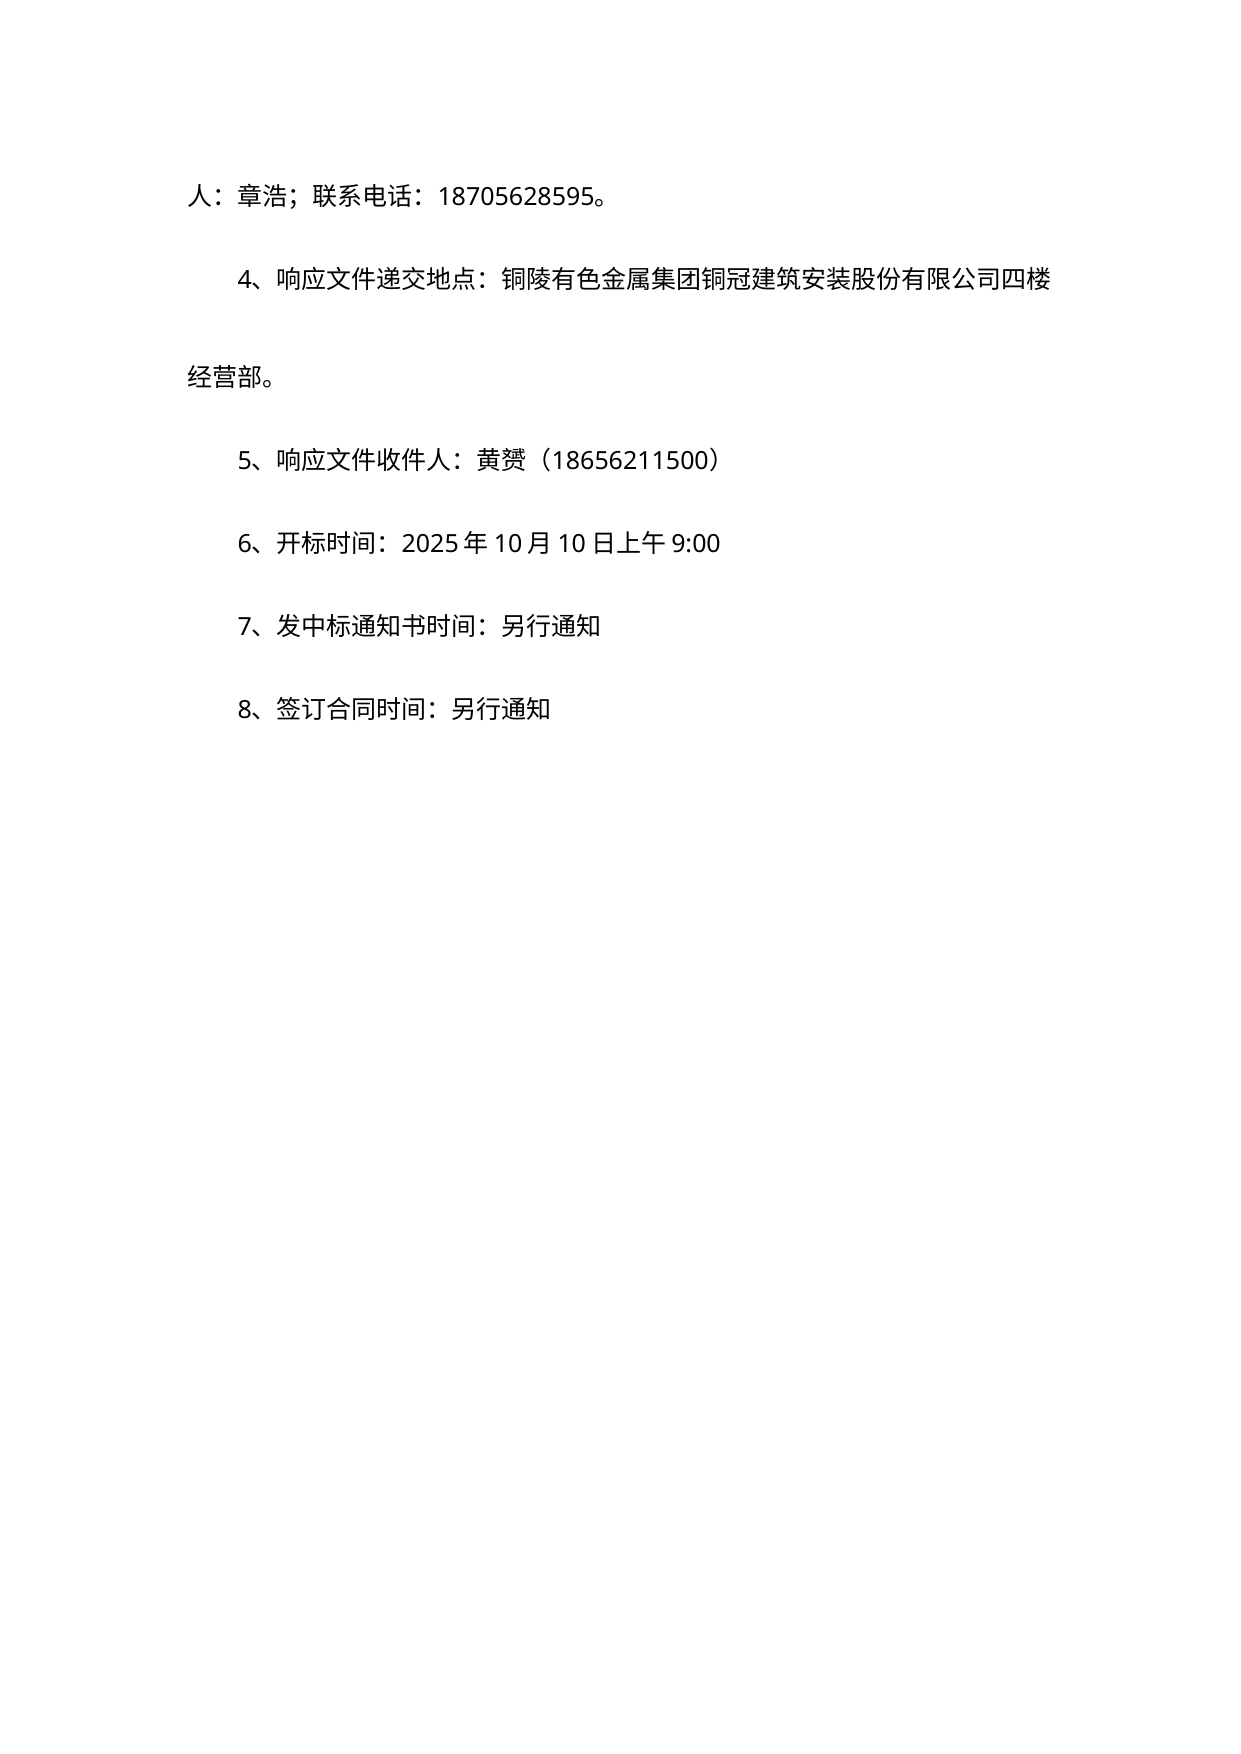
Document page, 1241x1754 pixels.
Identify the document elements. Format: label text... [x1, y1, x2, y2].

text 8、签订合同时间：另行通知 [187, 675, 1053, 740]
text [187, 162, 1053, 227]
text 7、发中标通知书时间：另行通知 [187, 592, 1053, 657]
text 4、响应文件递交地点：铜陵有色金属集团铜冠建筑安装股份有限公司四楼经营部。 [187, 245, 1053, 408]
text 5、响应文件收件人：黄赟（18656211500） [187, 426, 1053, 491]
text 6、开标时间：2025年10月10日上午9:00 [187, 509, 1053, 574]
